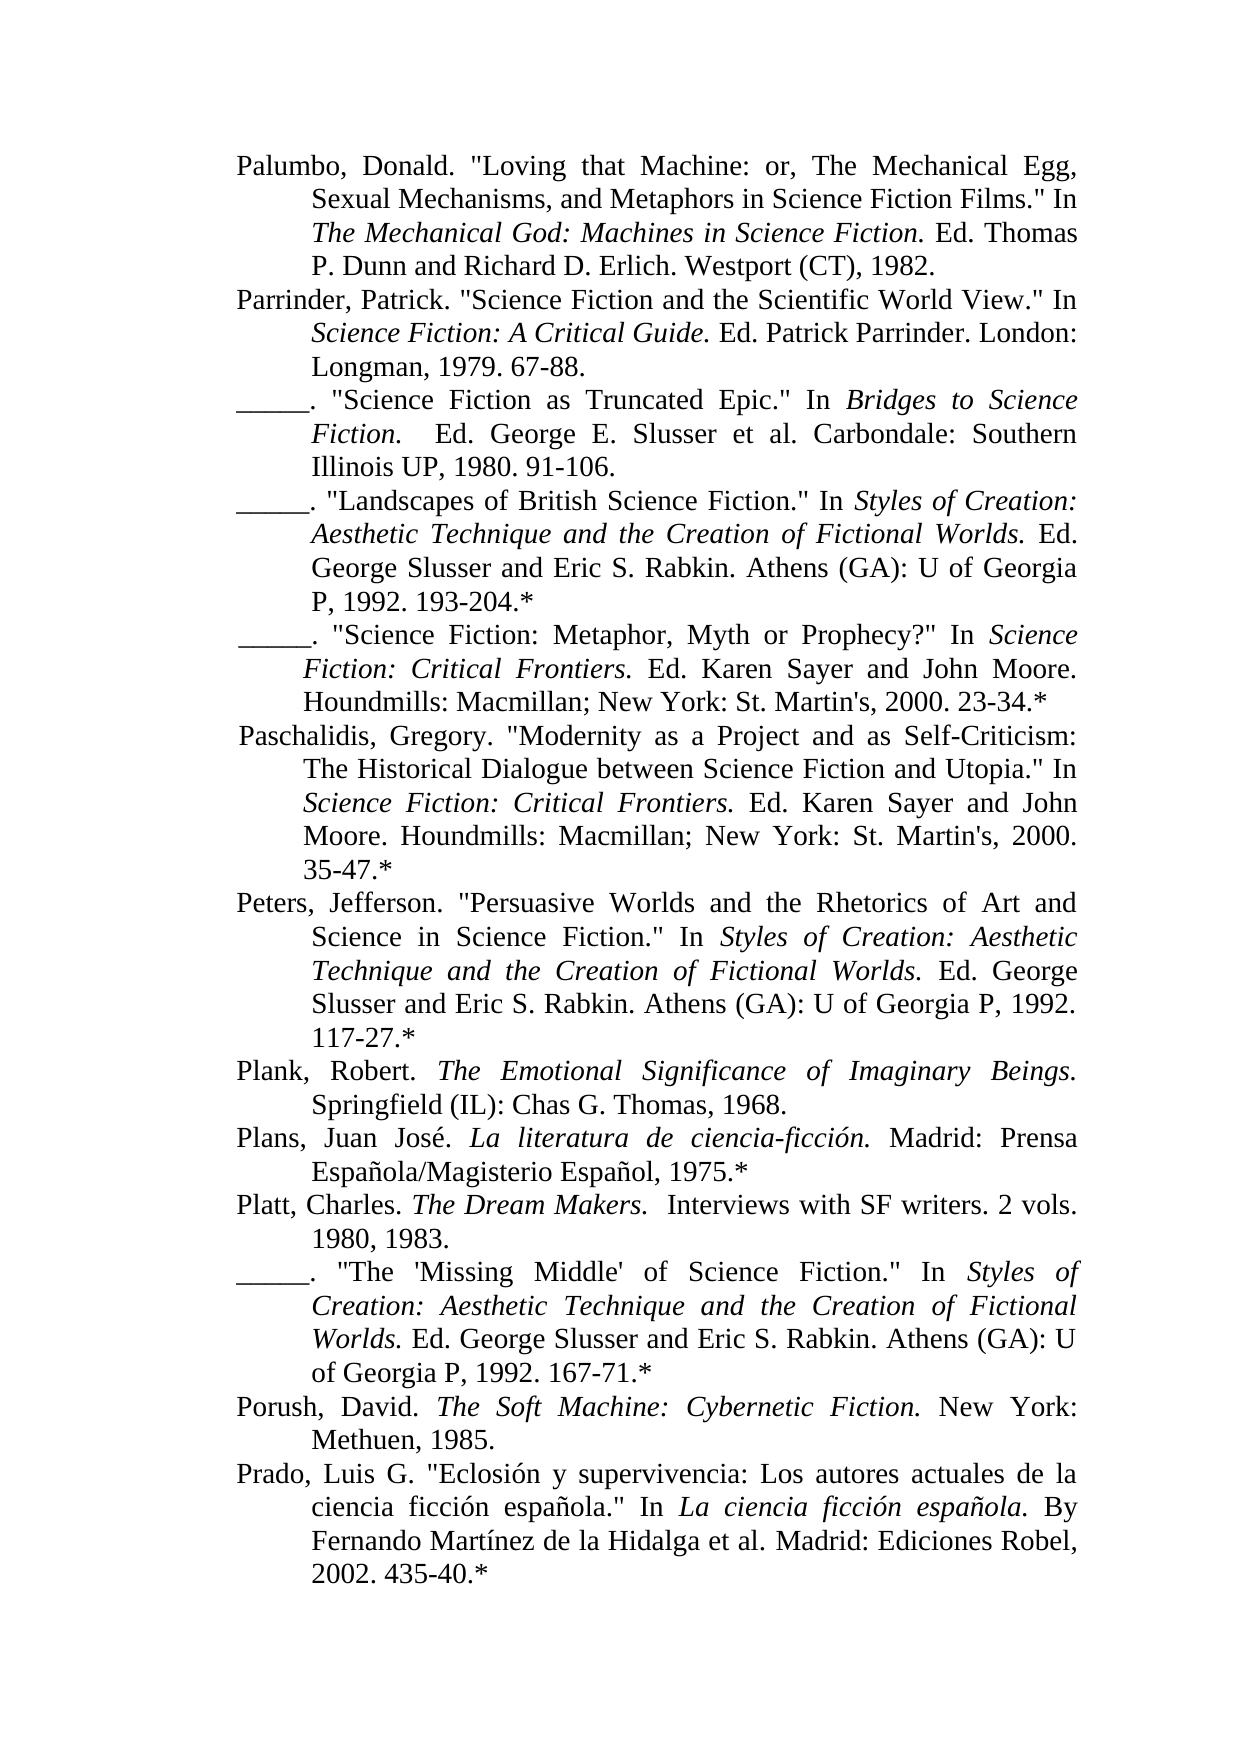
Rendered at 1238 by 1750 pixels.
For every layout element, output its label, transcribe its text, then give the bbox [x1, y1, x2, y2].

text Platt, Charles. The Dream Makers. Interviews with SF writers. 2 vols. 1980, 1983. [236, 1187, 1078, 1254]
text _____. "Science Fiction as Truncated Epic." In Bridges to Science Fiction. Ed. George E. Slusser et al. Carbondale: Southern Illinois UP, 1980. 91-106. [236, 382, 1078, 483]
text Porush, David. The Soft Machine: Cybernetic Fiction. New York: Methuen, 1985. [236, 1389, 1078, 1456]
text _____. "Science Fiction: Metaphor, Myth or Prophecy?" In Science Fiction: Critical Frontiers. Ed. Karen Sayer and John Moore. Houndmills: Macmillan; New York: St. Martin's, 2000. 23-34.* [238, 617, 1078, 718]
text Paschalidis, Gregory. "Modernity as a Project and as Self-Criticism: The Historical Dialogue between Science Fiction and Utopia." In Science Fiction: Critical Frontiers. Ed. Karen Sayer and John Moore. Houndmills: Macmillan; New York: St. Martin's, 2000. 35-47.* [238, 718, 1078, 886]
text Plans, Juan José. La literatura de ciencia-ficción. Madrid: Prensa Española/Magisterio Español, 1975.* [236, 1120, 1078, 1187]
text Plank, Robert. The Emotional Significance of Imaginary Beings. Springfield (IL): Chas G. Thomas, 1968. [236, 1053, 1078, 1120]
text Parrinder, Patrick. "Science Fiction and the Scientific World View." In Science Fiction: A Critical Guide. Ed. Patrick Parrinder. London: Longman, 1979. 67-88. [236, 282, 1078, 382]
text Palumbo, Donald. "Loving that Machine: or, The Mechanical Egg, Sexual Mechanisms, and Metaphors in Science Fiction Films." In The Mechanical God: Machines in Science Fiction. Ed. Thomas P. Dunn and Richard D. Erlich. Westport (CT), 1982. [236, 148, 1078, 282]
text Prado, Luis G. "Eclosión y supervivencia: Los autores actuales de la ciencia ficción española." In La ciencia ficción española. By Fernando Martínez de la Hidalga et al. Madrid: Ediciones Robel, 2002. 435-40.* [236, 1456, 1078, 1590]
text _____. "Landscapes of British Science Fiction." In Styles of Creation: Aesthetic Technique and the Creation of Fictional Worlds. Ed. George Slusser and Eric S. Rabkin. Athens (GA): U of Georgia P, 1992. 193-204.* [236, 483, 1078, 617]
text Peters, Jefferson. "Persuasive Worlds and the Rhetorics of Art and Science in Science Fiction." In Styles of Creation: Aesthetic Technique and the Creation of Fictional Worlds. Ed. George Slusser and Eric S. Rabkin. Athens (GA): U of Georgia P, 1992. 117-27.* [236, 886, 1078, 1053]
text _____. "The 'Missing Middle' of Science Fiction." In Styles of Creation: Aesthetic Technique and the Creation of Fictional Worlds. Ed. George Slusser and Eric S. Rabkin. Athens (GA): U of Georgia P, 1992. 167-71.* [236, 1254, 1078, 1389]
